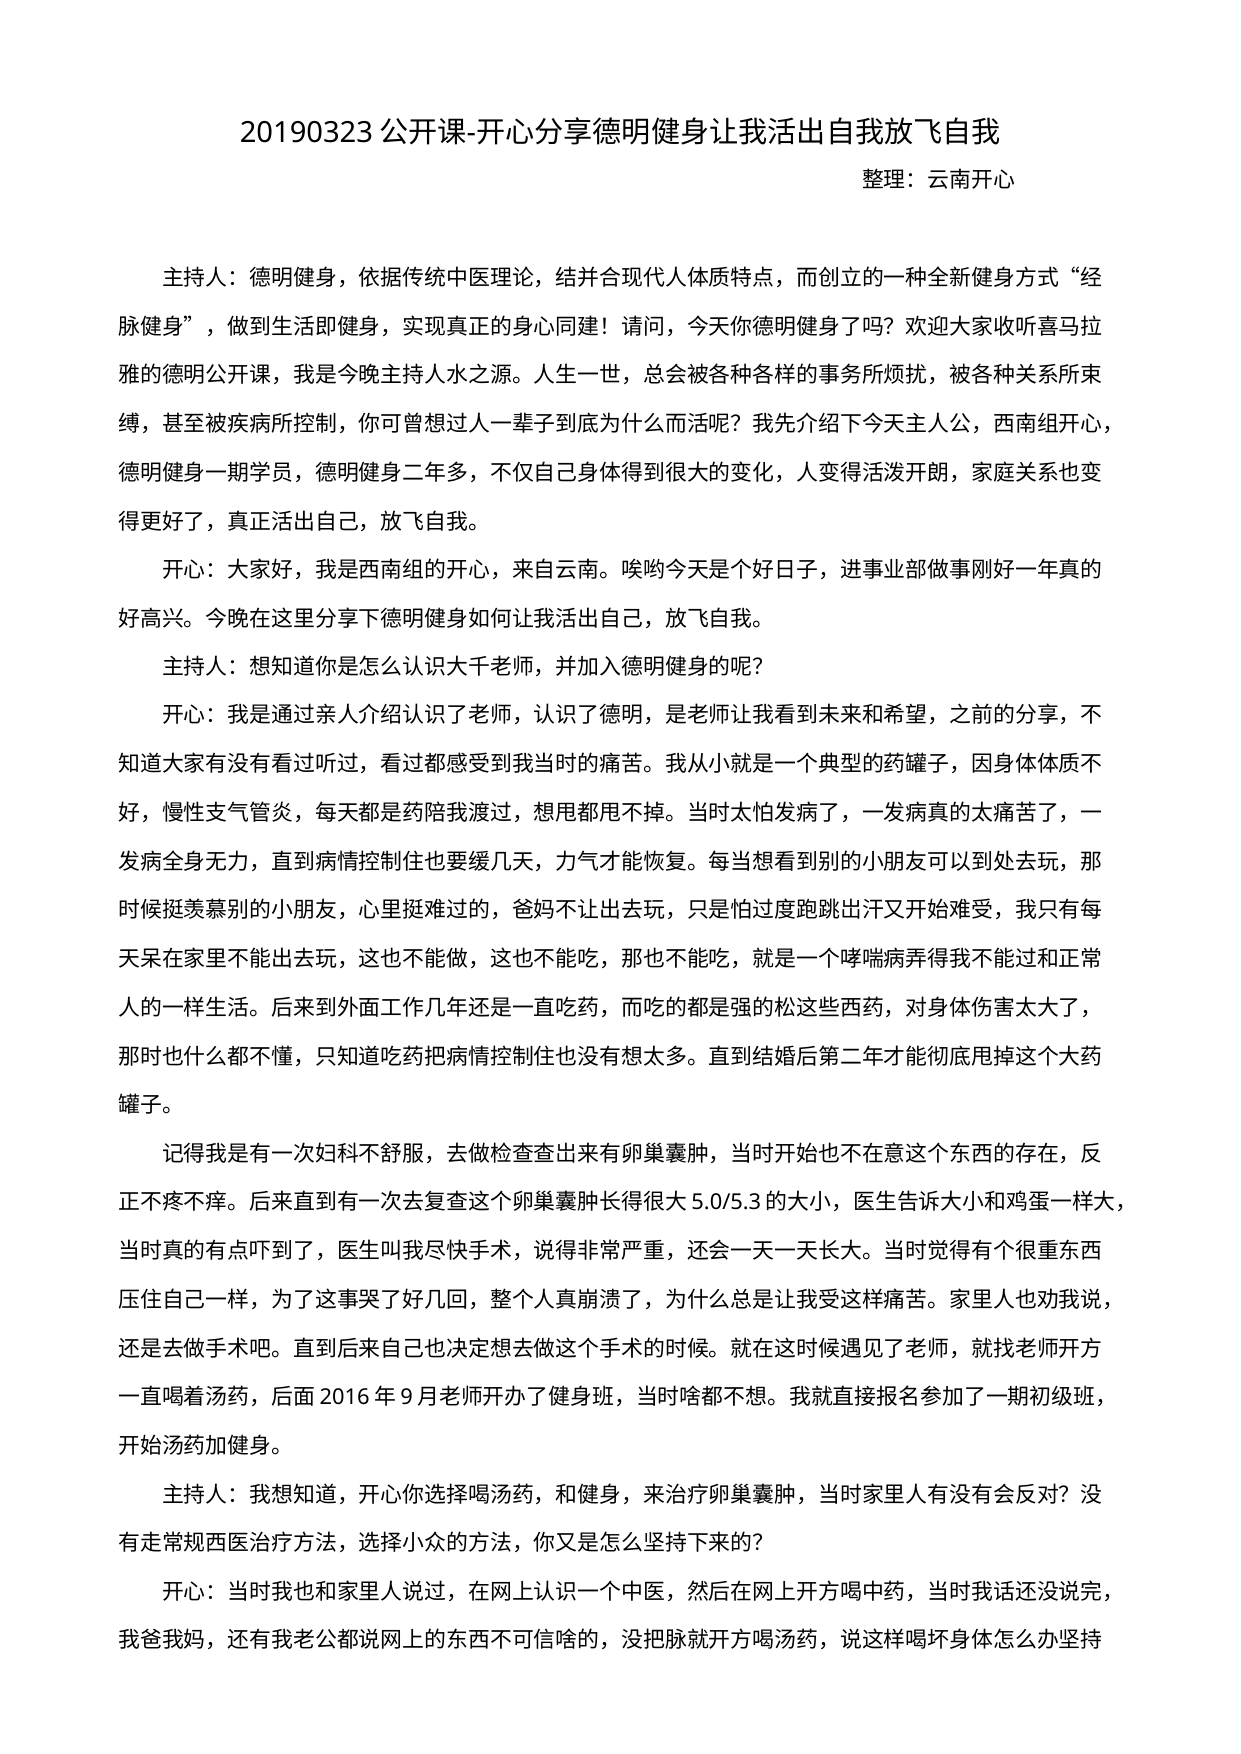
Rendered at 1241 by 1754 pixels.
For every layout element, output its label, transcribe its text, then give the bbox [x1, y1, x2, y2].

text 整理：云南开心 [118, 162, 1122, 194]
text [118, 1573, 1122, 1654]
text 主持人：想知道你是怎么认识大千老师，并加入德明健身的呢？ [118, 649, 1122, 681]
text 主持人：德明健身，依据传统中医理论，结并合现代人体质特点，而创立的一种全新健身方式“经脉健身”，做到生活即健身，实现真正的身心同建！请问，今天你德明健身了吗？欢迎大家收听喜马拉雅的德明公开课，我是今晚主持人水之源。人生一世，总会被各种各样的事务所烦扰，被各种关系所束缚，甚至被疾病所控制，你可曾想过人一辈子到底为什么而活呢？我先介绍下今天主人公，西南组开心，德明健身一期学员，德明健身二年多，不仅自己身体得到很大的变化，人变得活泼开朗，家庭关系也变得更好了，真正活出自己，放飞自我。 [118, 259, 1122, 536]
text 主持人：我想知道，开心你选择喝汤药，和健身，来治疗卵巢囊肿，当时家里人有没有会反对？没有走常规西医治疗方法，选择小众的方法，你又是怎么坚持下来的？ [118, 1476, 1122, 1557]
text 记得我是有一次妇科不舒服，去做检查查岀来有卵巢囊肿，当时开始也不在意这个东西的存在，反正不疼不痒。后来直到有一次去复查这个卵巢囊肿长得很大5.0/5.3的大小，医生告诉大小和鸡蛋一样大，当时真的有点吓到了，医生叫我尽快手术，说得非常严重，还会一天一天长大。当时觉得有个很重东西压住自己一样，为了这事哭了好几回，整个人真崩溃了，为什么总是让我受这样痛苦。家里人也劝我说，还是去做手术吧。直到后来自己也决定想去做这个手术的时候。就在这时候遇见了老师，就找老师开方一直喝着汤药，后面2016年9月老师开办了健身班，当时啥都不想。我就直接报名参加了一期初级班，开始汤药加健身。 [118, 1135, 1122, 1460]
text 开心：我是通过亲人介绍认识了老师，认识了德明，是老师让我看到未来和希望，之前的分享，不知道大家有没有看过听过，看过都感受到我当时的痛苦。我从小就是一个典型的药罐子，因身体体质不好，慢性支气管炎，每天都是药陪我渡过，想甩都甩不掉。当时太怕发病了，一发病真的太痛苦了，一发病全身无力，直到病情控制住也要缓几天，力气才能恢复。每当想看到别的小朋友可以到处去玩，那时候挺羡慕别的小朋友，心里挺难过的，爸妈不让出去玩，只是怕过度跑跳岀汗又开始难受，我只有每天呆在家里不能出去玩，这也不能做，这也不能吃，那也不能吃，就是一个哮喘病弄得我不能过和正常人的一样生活。后来到外面工作几年还是一直吃药，而吃的都是强的松这些西药，对身体伤害太大了，那时也什么都不懂，只知道吃药把病情控制住也没有想太多。直到结婚后第二年才能彻底甩掉这个大药罐子。 [118, 697, 1122, 1119]
text 开心：大家好，我是西南组的开心，来自云南。唉哟今天是个好日子，进事业部做事刚好一年真的好高兴。今晚在这里分享下德明健身如何让我活出自己，放飞自我。 [118, 552, 1122, 633]
text 20190323公开课-开心分享德明健身让我活出自我放飞自我 [118, 97, 1122, 162]
